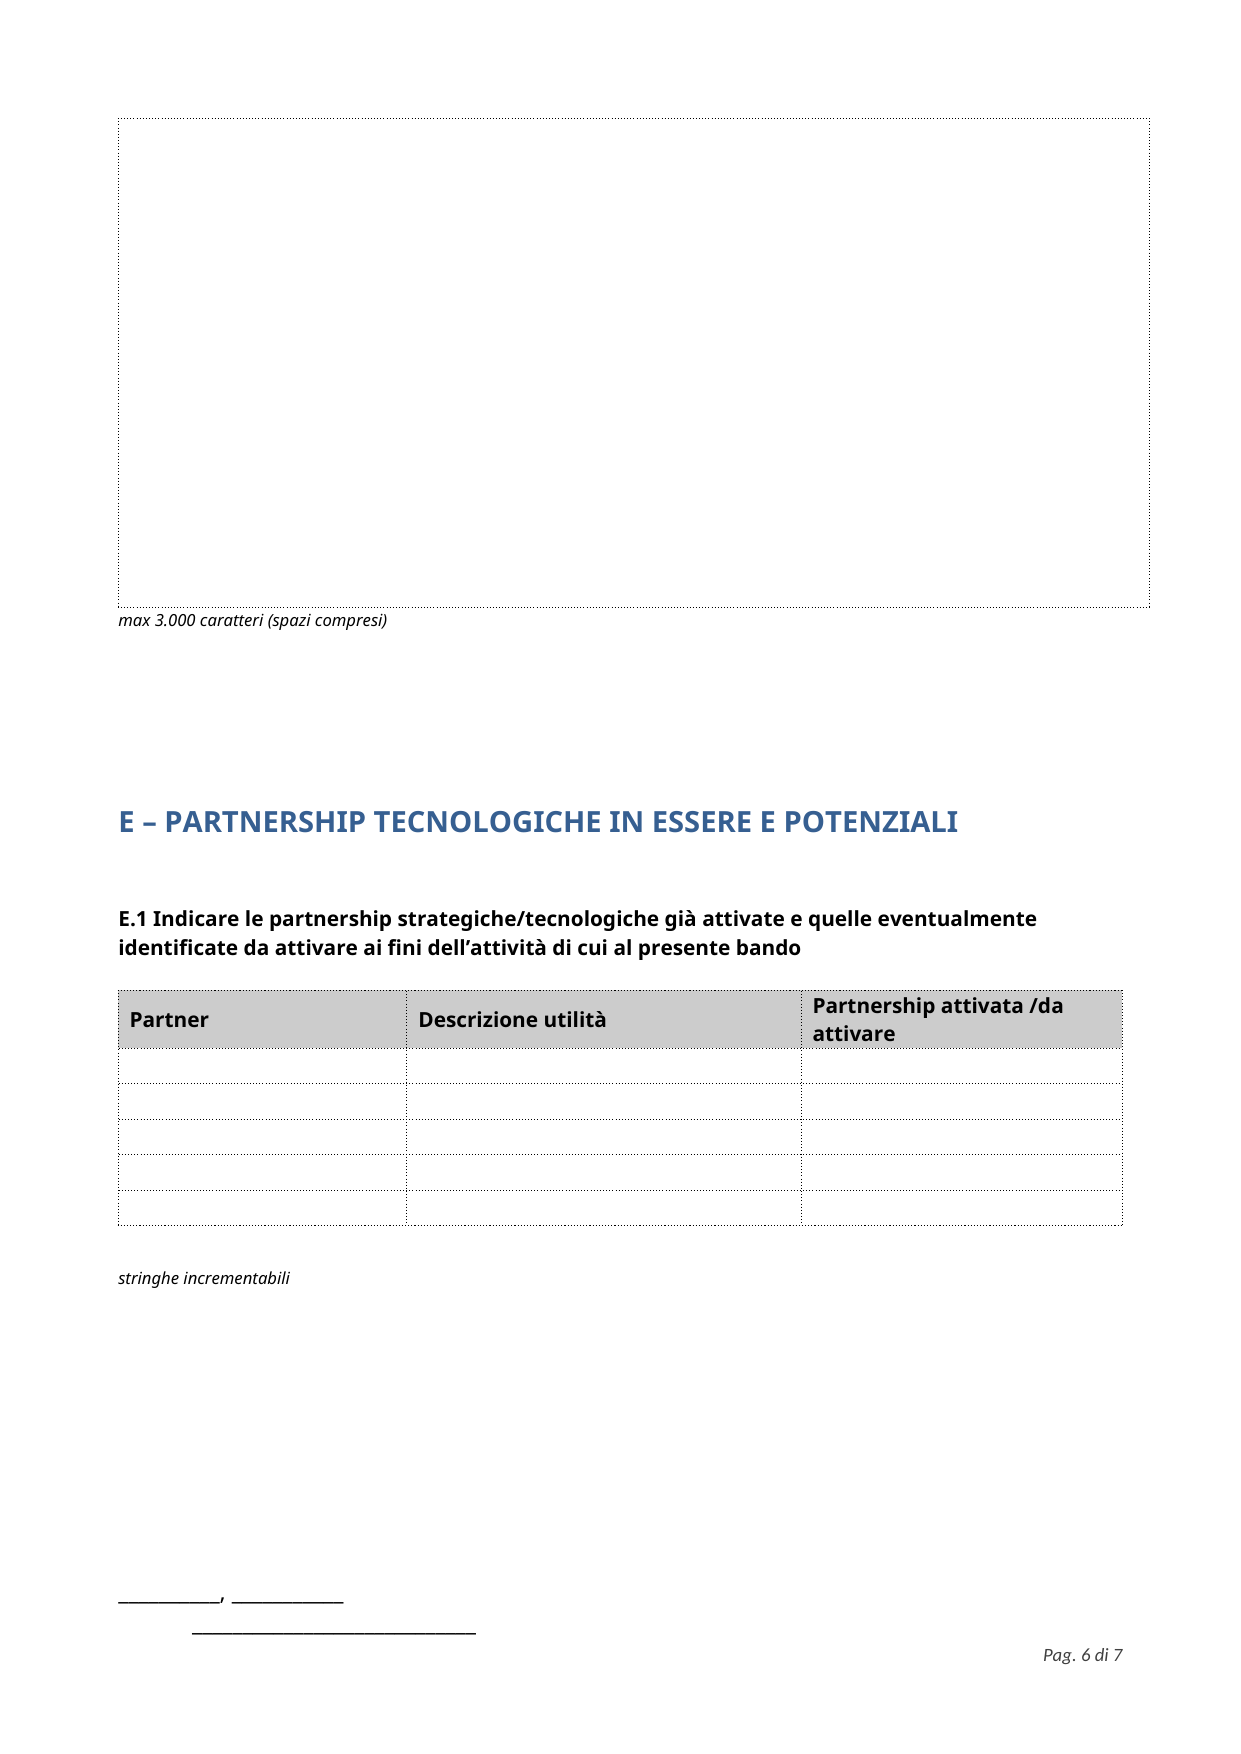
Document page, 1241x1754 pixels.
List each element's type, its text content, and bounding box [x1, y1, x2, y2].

table_cell [801, 1119, 1122, 1154]
table_cell [801, 1190, 1122, 1225]
table_cell [801, 1154, 1122, 1189]
table_cell [801, 1048, 1122, 1083]
table_cell [801, 1083, 1122, 1119]
table_cell [118, 1048, 407, 1083]
table_cell [118, 1119, 407, 1154]
text E – PARTNERSHIP TECNOLOGICHE IN ESSERE E POTENZIALI [118, 801, 1122, 841]
table_cell [407, 1048, 801, 1083]
table_cell [118, 1083, 407, 1119]
table_cell [118, 1154, 407, 1189]
table_cell [407, 1190, 801, 1225]
text E.1 Indicare le partnership strategiche/tecnologiche già attivate e quelle eventualmente identificate da attivare ai fini dell’attività di cui al presente bando [118, 904, 1122, 961]
table_header Partner [118, 990, 407, 1048]
table_cell [407, 1154, 801, 1189]
text stringhe incrementabili [118, 1267, 1122, 1289]
text __________, ___________ ____________________________ [118, 1576, 1122, 1639]
table_cell [118, 1190, 407, 1225]
table_header Descrizione utilità [407, 990, 801, 1048]
table_cell [407, 1119, 801, 1154]
table_header [118, 118, 1149, 607]
table_header Partnership attivata /da attivare [801, 990, 1122, 1048]
text max 3.000 caratteri (spazi compresi) [118, 608, 1122, 631]
table_cell [407, 1083, 801, 1119]
